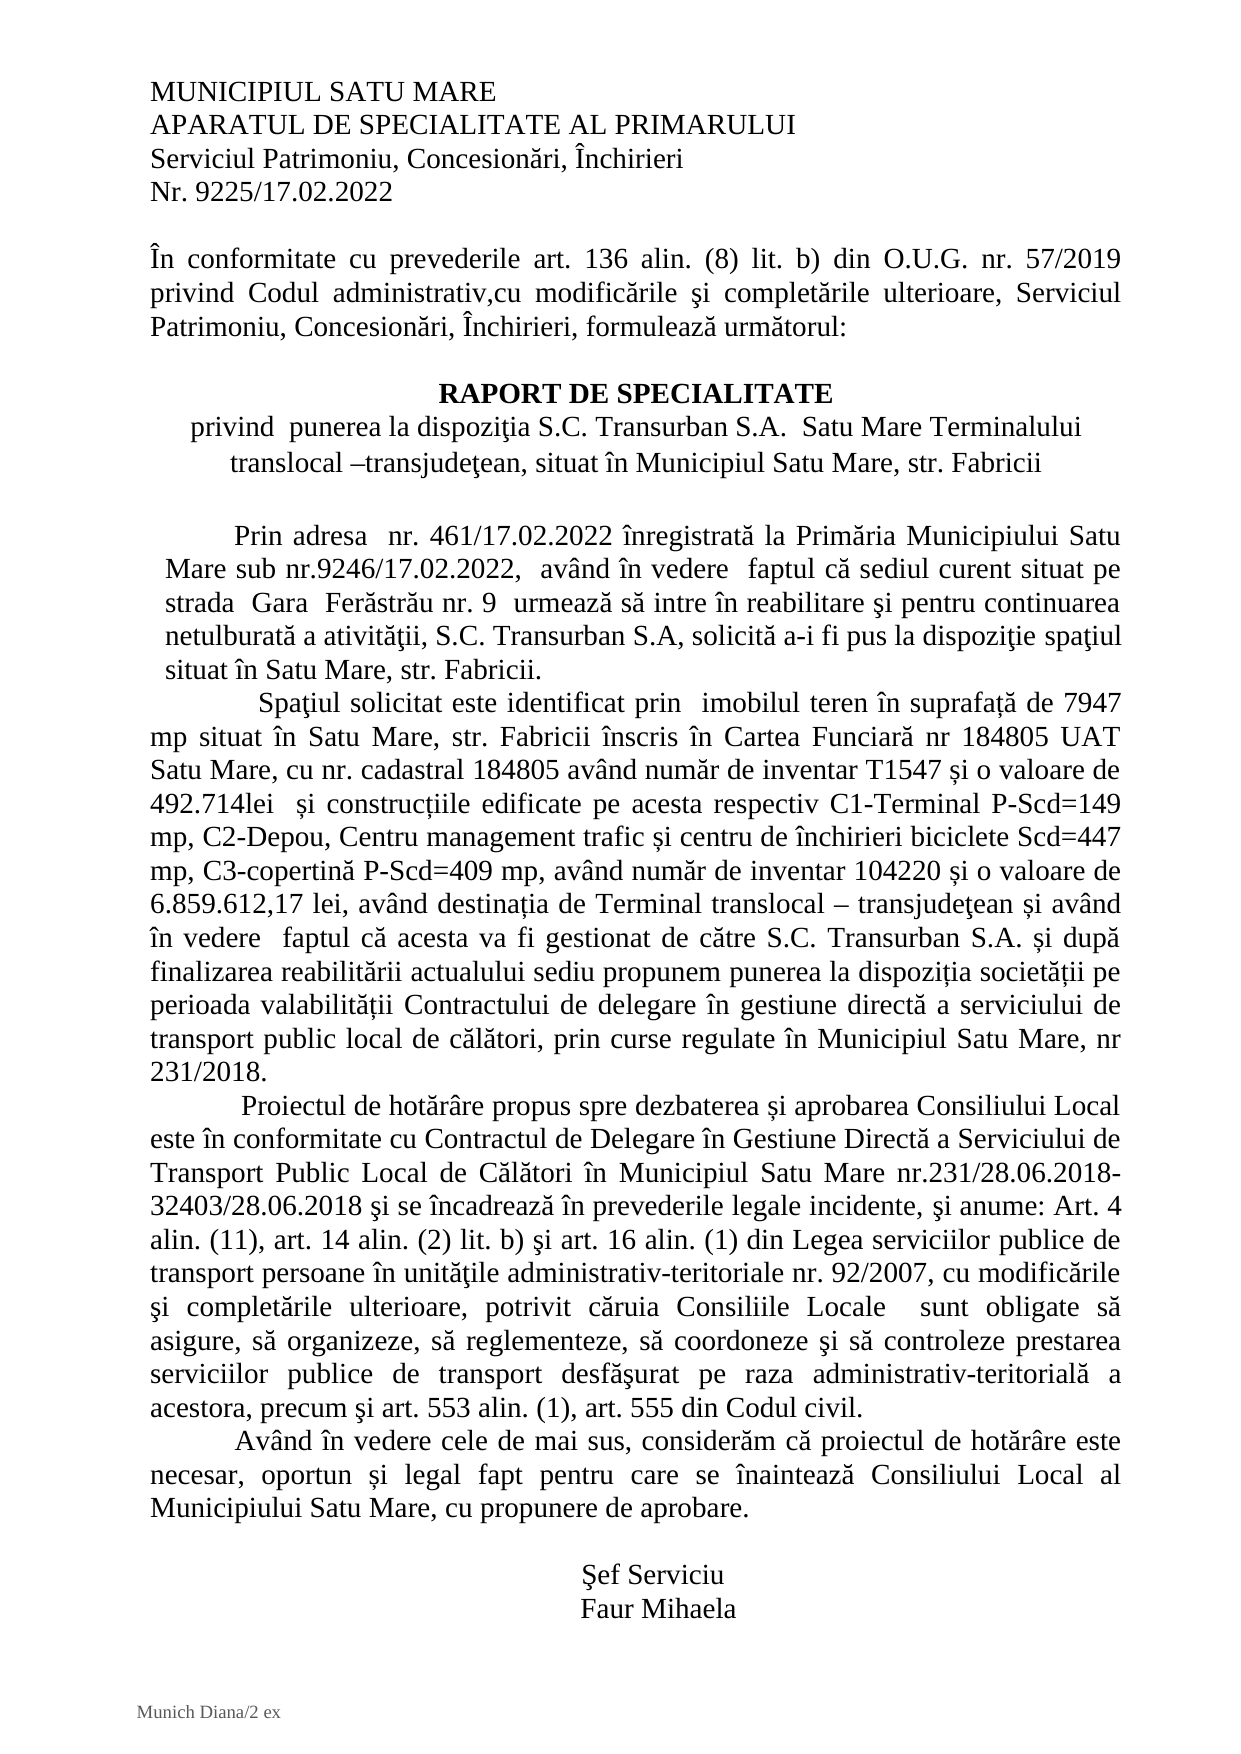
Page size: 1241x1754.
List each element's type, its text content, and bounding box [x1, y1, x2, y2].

list Prin adresa nr. 461/17.02.2022 înregistrată la Primăria Municipiului Satu Mare sub nr.9246/17.02.2022, având în vedere faptul că sediul curent situat pe strada Gara Ferăstrău nr. 9 urmează să intre în reabilitare şi pentru continuarea netulburată a ativităţii, S.C. Transurban S.A, solicită a-i fi pus la dispoziţie spaţiul situat în Satu Mare, str. Fabricii. [165, 518, 1122, 685]
text Spaţiul solicitat este identificat prin imobilul teren în suprafață de 7947 mp situat în Satu Mare, str. Fabricii înscris în Cartea Funciară nr 184805 UAT Satu Mare, cu nr. cadastral 184805 având număr de inventar T1547 și o valoare de 492.714lei și construcțiile edificate pe acesta respectiv C1-Terminal P-Scd=149 mp, C2-Depou, Centru management trafic și centru de închirieri biciclete Scd=447 mp, C3-copertină P-Scd=409 mp, având număr de inventar 104220 și o valoare de 6.859.612,17 lei, având destinația de Terminal translocal – transjudeţean și având în vedere faptul că acesta va fi gestionat de către S.C. Transurban S.A. și după finalizarea reabilitării actualului sediu propunem punerea la dispoziția societății pe perioada valabilității Contractului de delegare în gestiune directă a serviciului de transport public local de călători, prin curse regulate în Municipiul Satu Mare, nr 231/2018. [150, 685, 1122, 1088]
text Faur Mihaela [187, 1591, 1122, 1624]
text MUNICIPIUL SATU MARE [150, 74, 1122, 107]
text Munich Diana/2 ex [61, 1701, 1122, 1723]
text În conformitate cu prevederile art. 136 alin. (8) lit. b) din O.U.G. nr. 57/2019 privind Codul administrativ,cu modificările şi completările ulterioare, Serviciul Patrimoniu, Concesionări, Închirieri, formulează următorul: [150, 242, 1122, 342]
text Şef Serviciu [187, 1557, 1122, 1591]
text Proiectul de hotărâre propus spre dezbaterea și aprobarea Consiliului Local este în conformitate cu Contractul de Delegare în Gestiune Directă a Serviciului de Transport Public Local de Călători în Municipiul Satu Mare nr.231/28.06.2018-32403/28.06.2018 şi se încadrează în prevederile legale incidente, şi anume: Art. 4 alin. (11), art. 14 alin. (2) lit. b) şi art. 16 alin. (1) din Legea serviciilor publice de transport persoane în unităţile administrativ-teritoriale nr. 92/2007, cu modificările şi completările ulterioare, potrivit căruia Consiliile Locale sunt obligate să asigure, să organizeze, să reglementeze, să coordoneze şi să controleze prestarea serviciilor publice de transport desfăşurat pe raza administrativ-teritorială a acestora, precum şi art. 553 alin. (1), art. 555 din Codul civil. [150, 1088, 1122, 1423]
text Având în vedere cele de mai sus, considerăm că proiectul de hotărâre este necesar, oportun și legal fapt pentru care se înaintează Consiliului Local al Municipiului Satu Mare, cu propunere de aprobare. [150, 1423, 1122, 1524]
text Nr. 9225/17.02.2022 [150, 174, 1122, 208]
text RAPORT DE SPECIALITATE [150, 376, 1122, 409]
text APARATUL DE SPECIALITATE AL PRIMARULUI [150, 107, 1122, 141]
list privind punerea la dispoziţia S.C. Transurban S.A. Satu Mare Terminalului translocal –transjudeţean, situat în Municipiul Satu Mare, str. Fabricii [150, 409, 1122, 479]
text Serviciul Patrimoniu, Concesionări, Închirieri [150, 141, 1122, 174]
